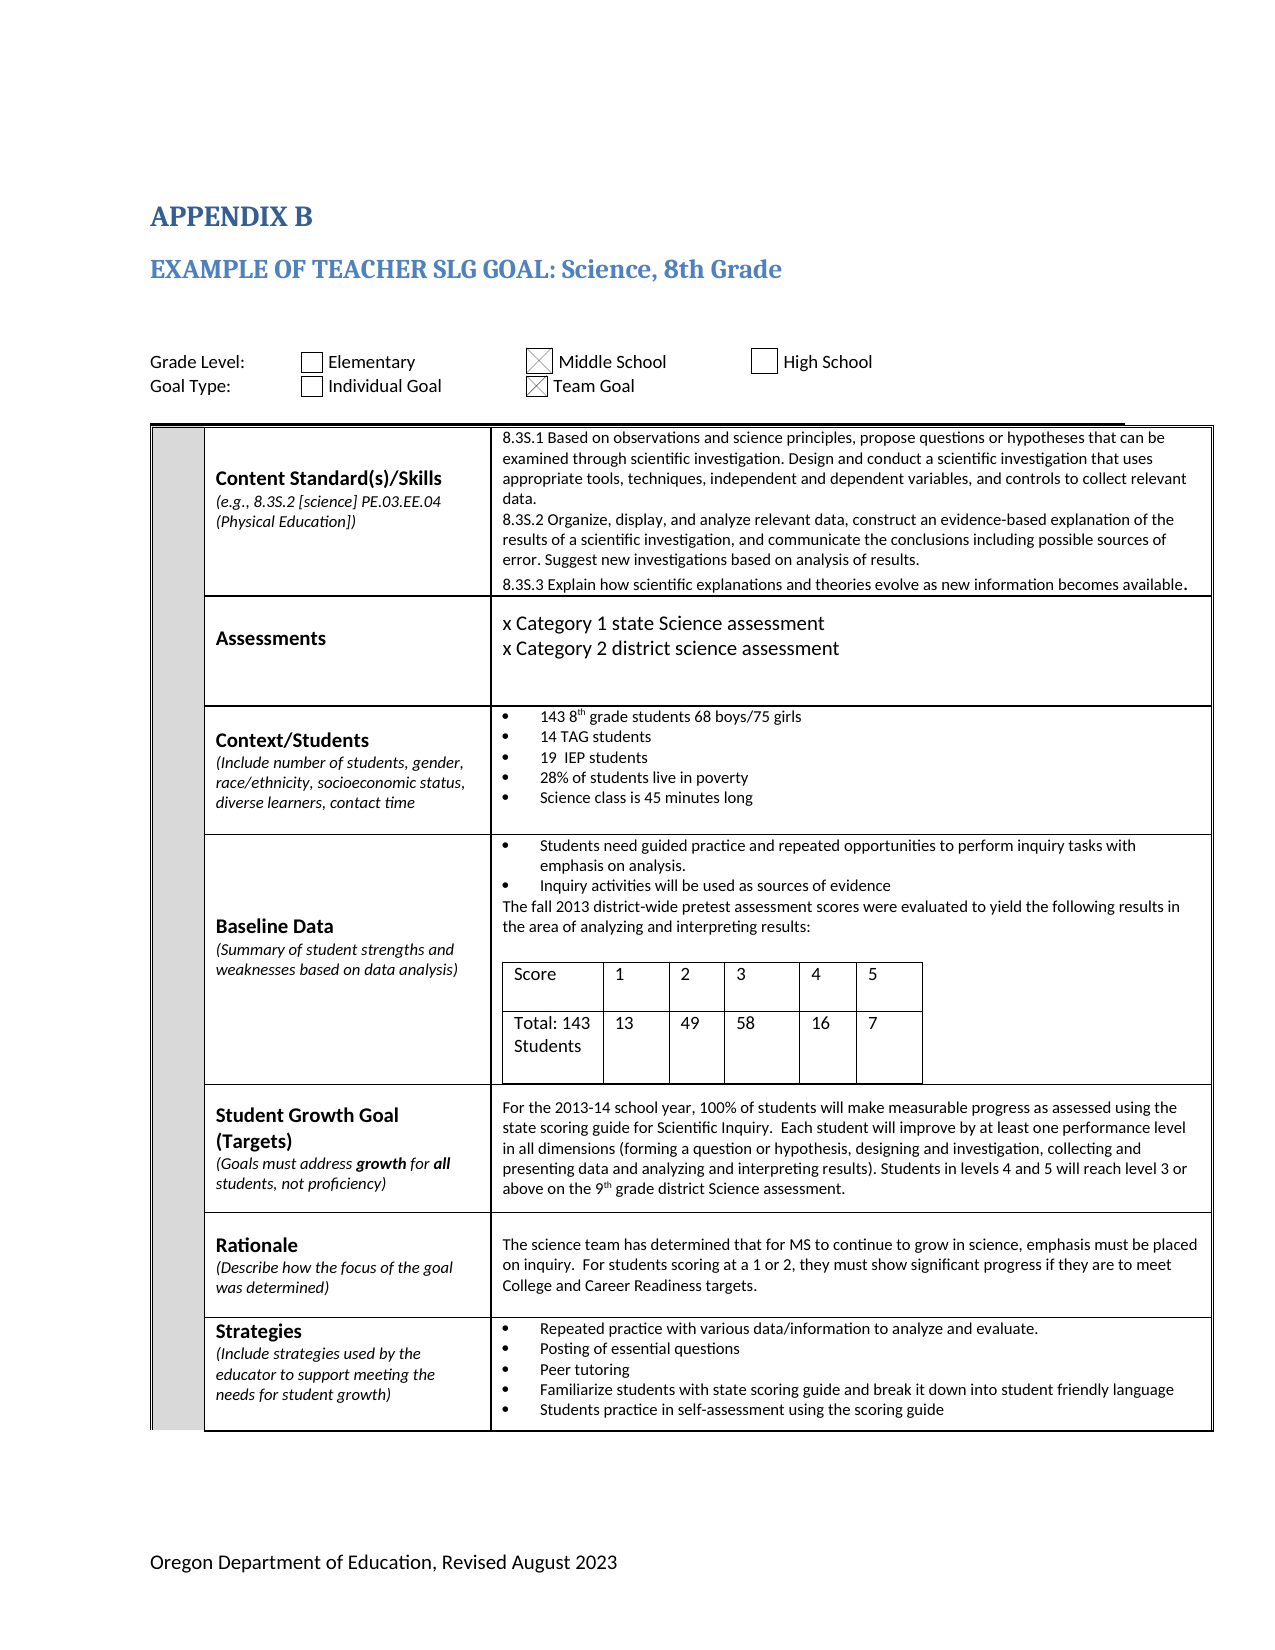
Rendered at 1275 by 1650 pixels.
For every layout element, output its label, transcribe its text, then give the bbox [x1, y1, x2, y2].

table_cell Rationale (Describe how the focus of the goal was determined) [205, 1213, 490, 1317]
table_header 8.3S.1 Based on observations and science principles, propose questions or hypotheses that can be examined through scientific investigation. Design and conduct a scientific investigation that uses appropriate tools, techniques, independent and dependent variables, and controls to collect relevant data. 8.3S.2 Organize, display, and analyze relevant data, construct an evidence-based explanation of the results of a scientific investigation, and communicate the conclusions including possible sources of error. Suggest new investigations based on analysis of results. 8.3S.3 Explain how scientific explanations and theories evolve as new information becomes available. [492, 428, 1211, 595]
subtitle EXAMPLE OF TEACHER SLG GOAL: Science, 8th Grade [150, 254, 1125, 286]
table_cell Context/Students (Include number of students, gender, race/ethnicity, socioeconomic status, diverse learners, contact time [205, 707, 490, 833]
table_header Goal-Setting Conference [153, 428, 204, 1430]
table_cell Strategies (Include strategies used by the educator to support meeting the needs for student growth) [205, 1318, 490, 1430]
text Goal Type: Individual Goal Team Goal [150, 374, 1125, 397]
table_cell Baseline Data (Summary of student strengths and weaknesses based on data analysis) [205, 835, 490, 1083]
table_cell The science team has determined that for MS to continue to grow in science, emphasis must be placed on inquiry. For students scoring at a 1 or 2, they must show significant progress if they are to meet College and Career Readiness targets. [492, 1213, 1211, 1317]
table_cell x Category 1 state Science assessment x Category 2 district science assessment [492, 597, 1211, 705]
table_cell Student Growth Goal (Targets) (Goals must address growth for all students, not proficiency) [205, 1085, 490, 1211]
table_header Content Standard(s)/Skills (e.g., 8.3S.2 [science] PE.03.EE.04 (Physical Education]) [205, 428, 490, 595]
table_cell Students need guided practice and repeated opportunities to perform inquiry tasks with emphasis on analysis. Inquiry activities will be used as sources of evidence The fall 2013 district-wide pretest assessment scores were evaluated to yield the following results in the area of analyzing and interpreting results: [492, 835, 1211, 1083]
table_cell 143 8th grade students 68 boys/75 girls 14 TAG students 19 IEP students 28% of students live in poverty Science class is 45 minutes long [492, 707, 1211, 833]
text Grade Level: Elementary Middle School High School [150, 347, 526, 374]
text Grade Level: Elementary Middle School High School [552, 347, 1125, 374]
table_cell Repeated practice with various data/information to analyze and evaluate. Posting of essential questions Peer tutoring Familiarize students with state scoring guide and break it down into student friendly language Students practice in self-assessment using the scoring guide [492, 1318, 1211, 1430]
table_cell Assessments [205, 597, 490, 705]
subtitle APPENDIX B [150, 200, 1125, 233]
table_cell For the 2013-14 school year, 100% of students will make measurable progress as assessed using the state scoring guide for Scientific Inquiry. Each student will improve by at least one performance level in all dimensions (forming a question or hypothesis, designing and investigation, collecting and presenting data and analyzing and interpreting results). Students in levels 4 and 5 will reach level 3 or above on the 9th grade district Science assessment. [492, 1085, 1211, 1211]
